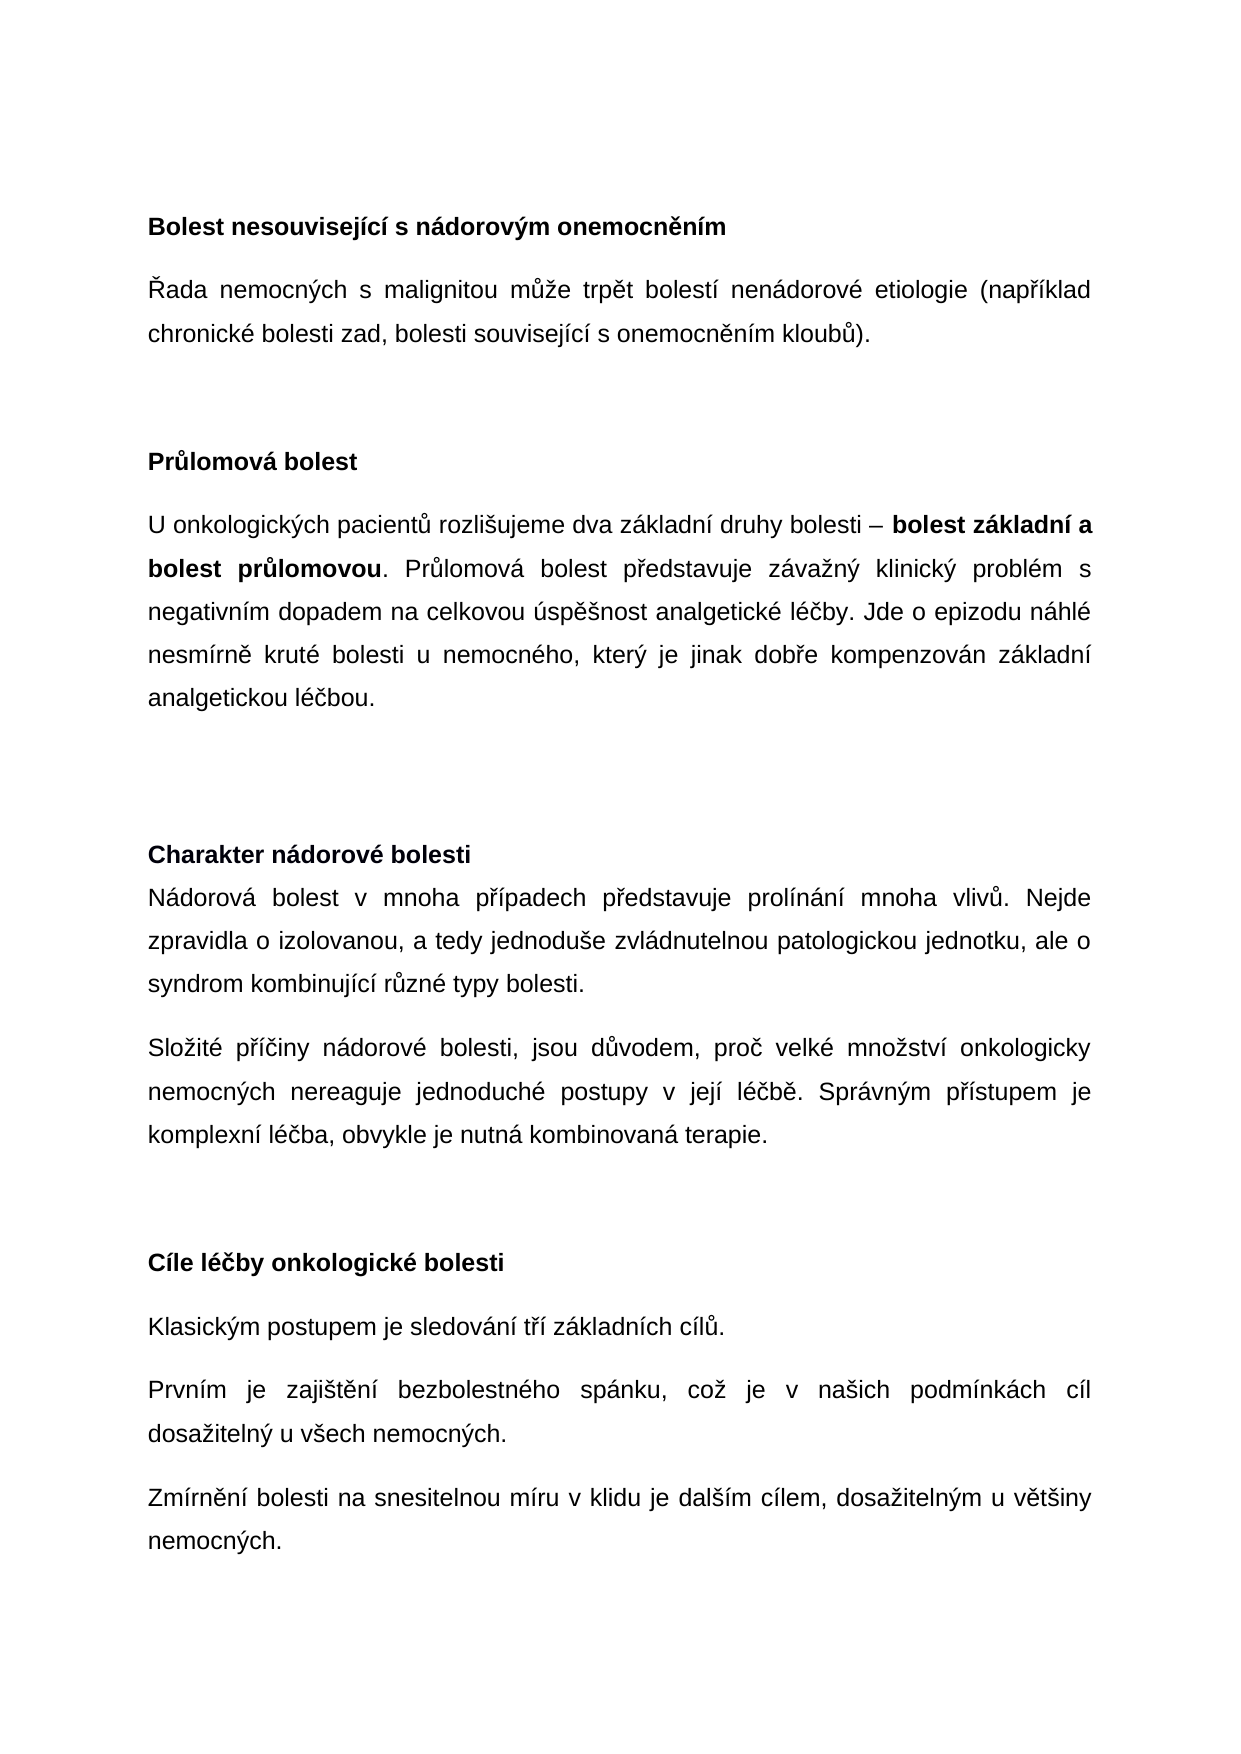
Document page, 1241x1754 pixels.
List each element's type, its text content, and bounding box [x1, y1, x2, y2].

subtitle Charakter nádorové bolesti [148, 840, 1093, 869]
text Nádorová bolest v mnoha případech představuje prolínání mnoha vlivů. Nejde zpravidla o izolovanou, a tedy jednoduše zvládnutelnou patologickou jednotku, ale o syndrom kombinující různé typy bolesti. [148, 883, 1093, 998]
text Průlomová bolest [148, 447, 1093, 475]
text Cíle léčby onkologické bolesti [148, 1248, 1093, 1276]
text Bolest nesouvisející s nádorovým onemocněním [148, 212, 1093, 240]
text Složité příčiny nádorové bolesti, jsou důvodem, proč velké množství onkologicky nemocných nereaguje jednoduché postupy v její léčbě. Správným přístupem je komplexní léčba, obvykle je nutná kombinovaná terapie. [148, 1033, 1093, 1148]
text Klasickým postupem je sledování tří základních cílů. [148, 1312, 1093, 1340]
text Prvním je zajištění bezbolestného spánku, což je v našich podmínkách cíl dosažitelný u všech nemocných. [148, 1376, 1093, 1447]
text Řada nemocných s malignitou může trpět bolestí nenádorové etiologie (například chronické bolesti zad, bolesti související s onemocněním kloubů). [148, 276, 1093, 347]
text Zmírnění bolesti na snesitelnou míru v klidu je dalším cílem, dosažitelným u většiny nemocných. [148, 1483, 1093, 1554]
text U onkologických pacientů rozlišujeme dva základní druhy bolesti – bolest základní a bolest průlomovou. Průlomová bolest představuje závažný klinický problém s negativním dopadem na celkovou úspěšnost analgetické léčby. Jde o epizodu náhlé nesmírně kruté bolesti u nemocného, který je jinak dobře kompenzován základní analgetickou léčbou. [148, 511, 1093, 712]
